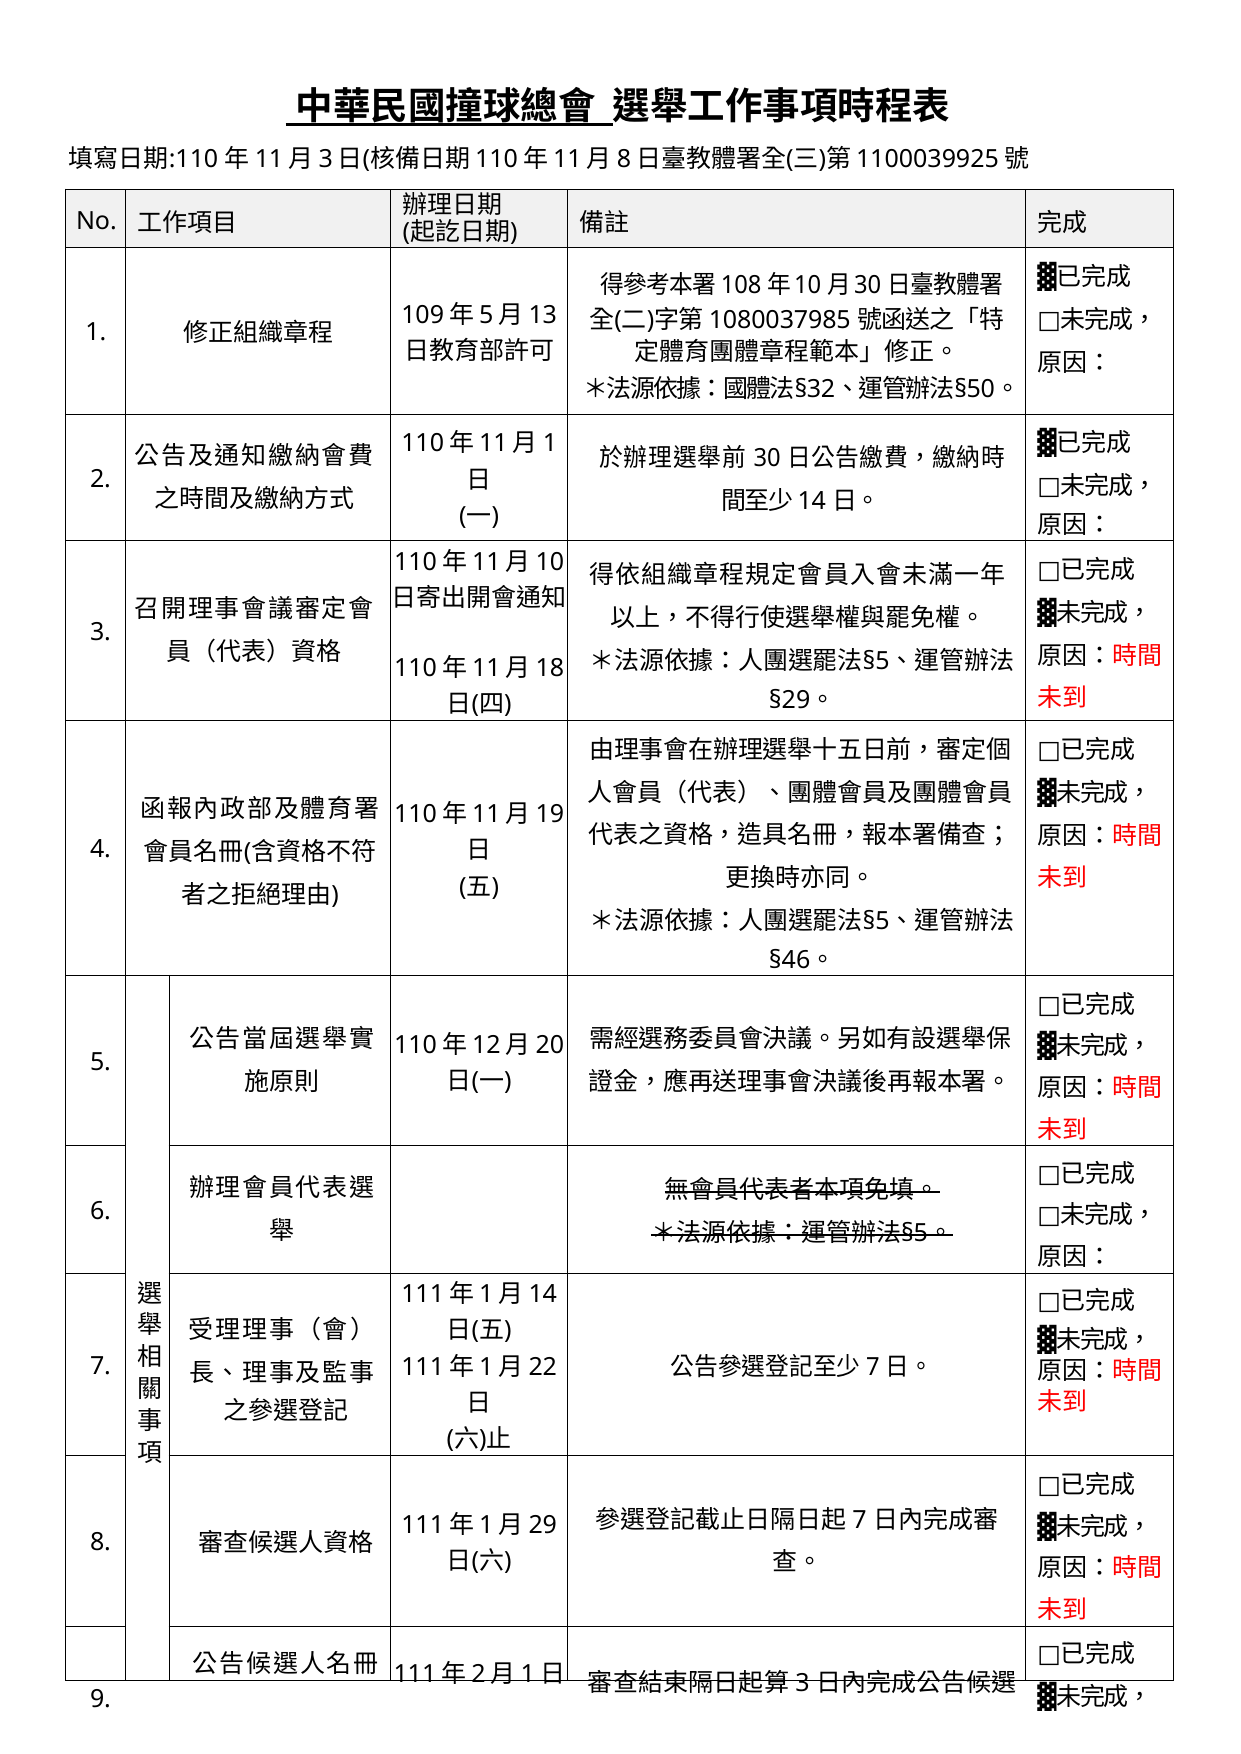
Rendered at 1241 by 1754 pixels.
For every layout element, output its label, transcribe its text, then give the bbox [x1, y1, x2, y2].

text 填寫日期:110 年11月3日(核備日期110年11月8日臺教體署全(三)第1100039925號 [68, 138, 1172, 175]
title 中華民國撞球總會 選舉工作事項時程表 [68, 74, 1167, 131]
